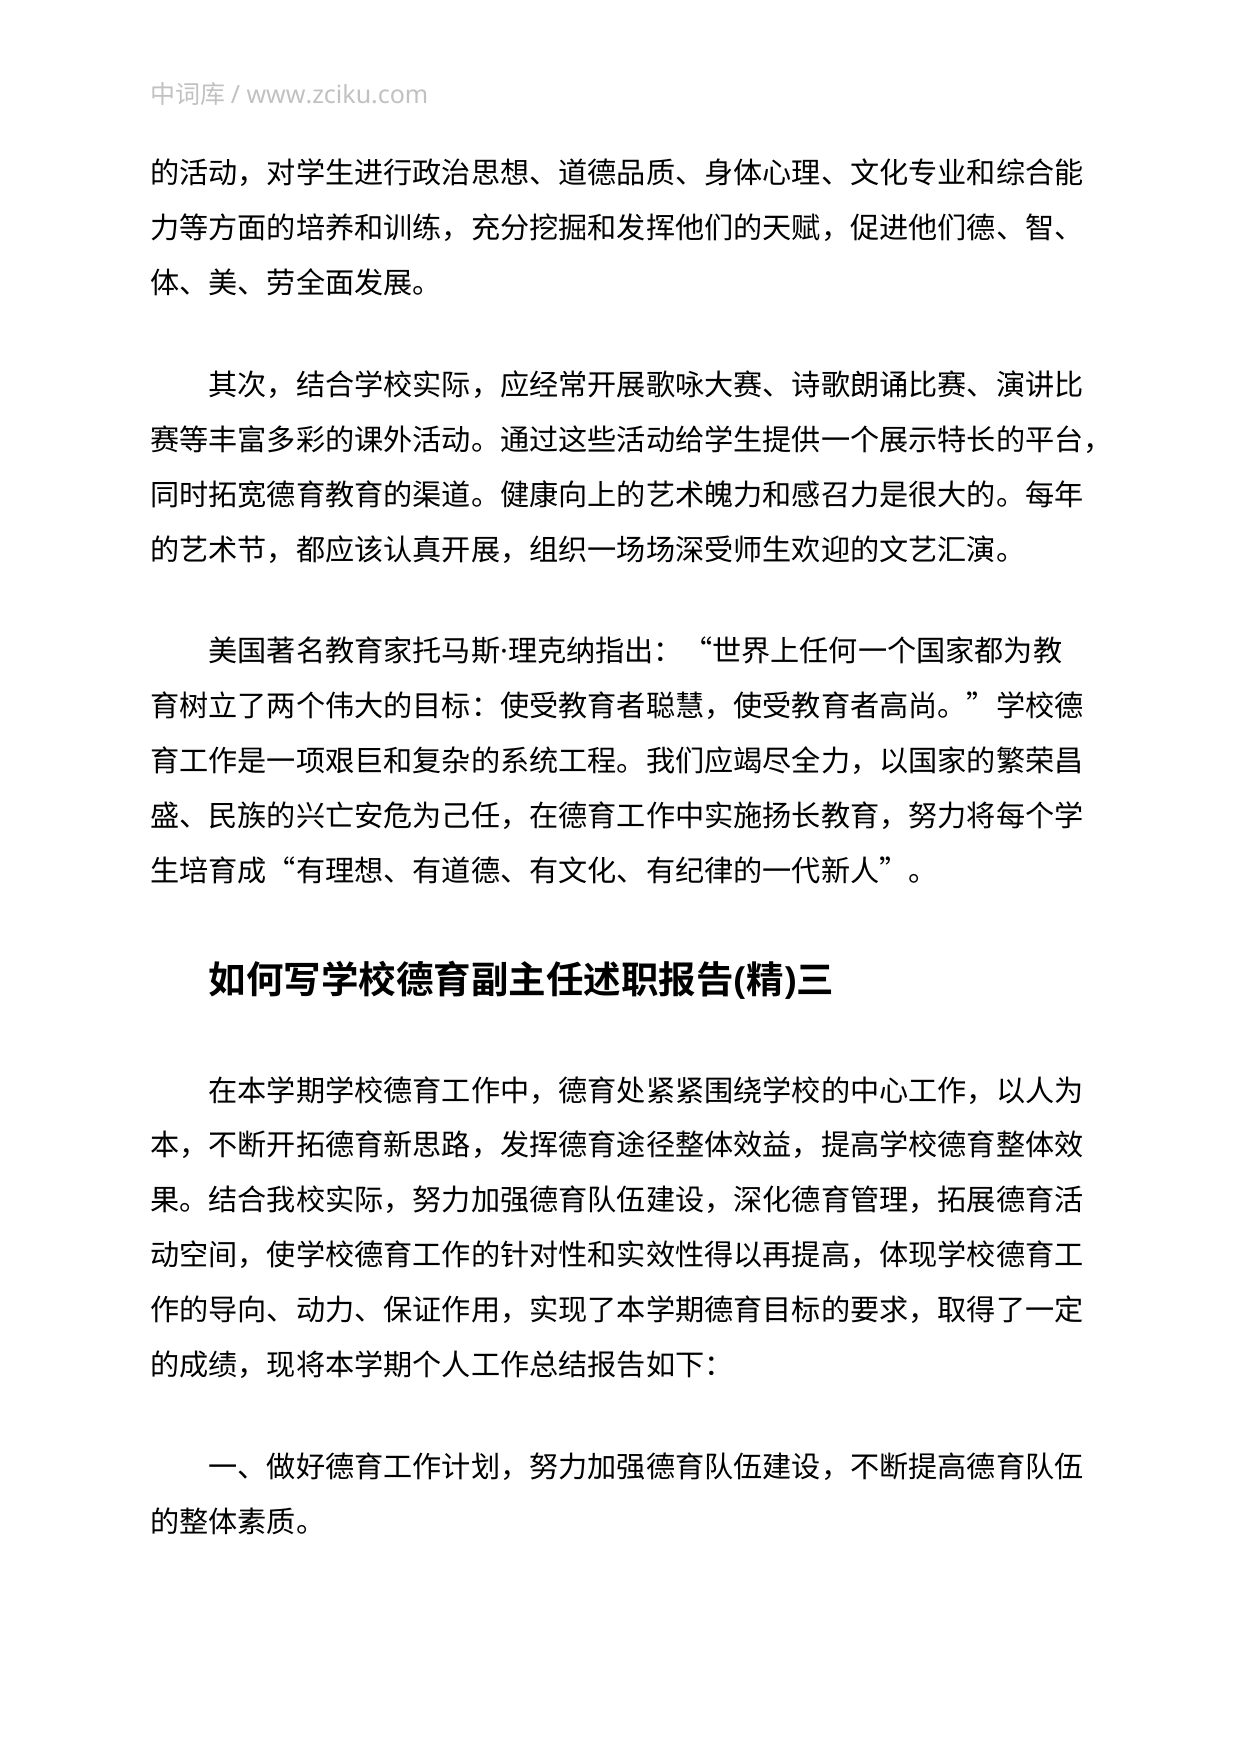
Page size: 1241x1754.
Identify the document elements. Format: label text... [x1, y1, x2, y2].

text 其次，结合学校实际，应经常开展歌咏大赛、诗歌朗诵比赛、演讲比赛等丰富多彩的课外活动。通过这些活动给学生提供一个展示特长的平台，同时拓宽德育教育的渠道。健康向上的艺术魄力和感召力是很大的。每年的艺术节，都应该认真开展，组织一场场深受师生欢迎的文艺汇演。 [150, 362, 1090, 568]
text 在本学期学校德育工作中，德育处紧紧围绕学校的中心工作，以人为本，不断开拓德育新思路，发挥德育途径整体效益，提高学校德育整体效果。结合我校实际，努力加强德育队伍建设，深化德育管理，拓展德育活动空间，使学校德育工作的针对性和实效性得以再提高，体现学校德育工作的导向、动力、保证作用，实现了本学期德育目标的要求，取得了一定的成绩，现将本学期个人工作总结报告如下： [150, 1067, 1090, 1384]
text 美国著名教育家托马斯·理克纳指出：“世界上任何一个国家都为教育树立了两个伟大的目标：使受教育者聪慧，使受教育者高尚。”学校德育工作是一项艰巨和复杂的系统工程。我们应竭尽全力，以国家的繁荣昌盛、民族的兴亡安危为己任，在德育工作中实施扬长教育，努力将每个学生培育成“有理想、有道德、有文化、有纪律的一代新人”。 [150, 628, 1090, 890]
text 一、做好德育工作计划，努力加强德育队伍建设，不断提高德育队伍的整体素质。 [150, 1443, 1090, 1541]
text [150, 150, 1090, 302]
text 如何写学校德育副主任述职报告(精)三 [150, 949, 1090, 1004]
